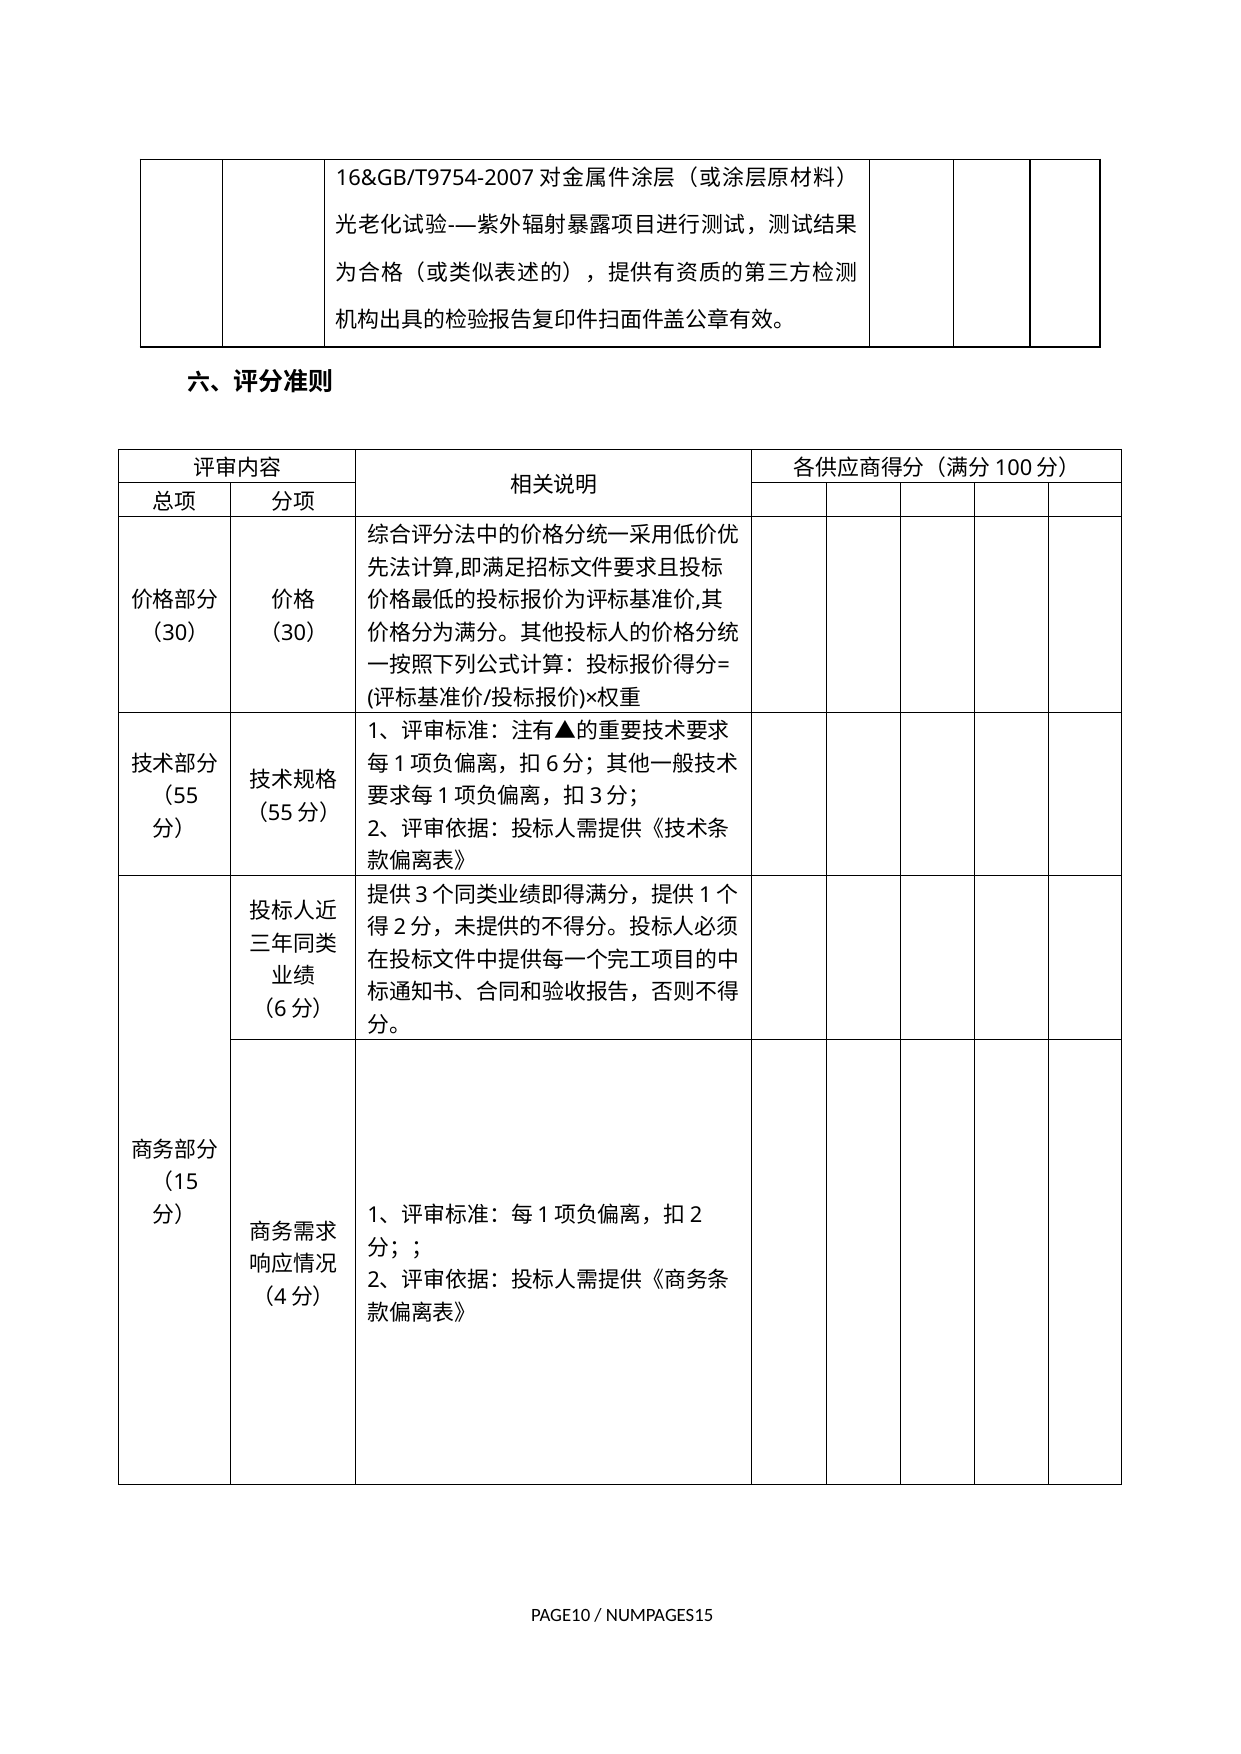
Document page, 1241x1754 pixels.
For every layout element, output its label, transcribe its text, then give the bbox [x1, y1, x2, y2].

table_cell [752, 1040, 826, 1484]
table_cell 价格部分 （30） [119, 517, 230, 712]
table_cell [827, 713, 900, 875]
table_cell [975, 483, 1048, 516]
table_cell 1、评审标准：注有▲的重要技术要求每1项负偏离，扣6分；其他一般技术要求每1项负偏离，扣3分； 2、评审依据：投标人需提供《技术条款偏离表》 [356, 713, 751, 875]
table_header 各供应商得分（满分100分） [752, 450, 1121, 482]
table_cell 技术部分（55分） [119, 713, 230, 875]
table_cell [975, 713, 1048, 875]
table_cell [1049, 713, 1121, 875]
table_cell [827, 517, 900, 712]
table_cell 分项 [231, 483, 355, 516]
table_cell [827, 1040, 900, 1484]
table_cell [752, 713, 826, 875]
table_cell 商务部分（15分） [119, 876, 230, 1484]
table_cell [1049, 1040, 1121, 1484]
table_cell 提供3个同类业绩即得满分，提供1个得2分，未提供的不得分。投标人必须在投标文件中提供每一个完工项目的中标通知书、合同和验收报告，否则不得分。 [356, 876, 751, 1039]
table_cell [1049, 517, 1121, 712]
table_cell 综合评分法中的价格分统一采用低价优先法计算,即满足招标文件要求且投标价格最低的投标报价为评标基准价,其价格分为满分。其他投标人的价格分统一按照下列公式计算：投标报价得分=(评标基准价/投标报价)×权重 [356, 517, 751, 712]
table_cell [901, 1040, 974, 1484]
table_cell [827, 876, 900, 1039]
table_cell [901, 876, 974, 1039]
table_cell [1031, 160, 1099, 346]
table_cell [1049, 483, 1121, 516]
table_cell [1049, 876, 1121, 1039]
table_cell 技术规格 （55分） [231, 713, 355, 875]
table_cell 1、评审标准：每1项负偏离，扣2分；； 2、评审依据：投标人需提供《商务条款偏离表》 [356, 1040, 751, 1484]
table_header 相关说明 [356, 450, 751, 516]
table_cell [901, 483, 974, 516]
table_cell [752, 876, 826, 1039]
table_cell 价格 （30） [231, 517, 355, 712]
table_cell [752, 483, 826, 516]
table_cell [901, 517, 974, 712]
table_cell [827, 483, 900, 516]
table_cell [975, 876, 1048, 1039]
table_cell [975, 517, 1048, 712]
table_header 评审内容 [119, 450, 355, 482]
table_cell [975, 1040, 1048, 1484]
table_cell 商务需求响应情况 （4分） [231, 1040, 355, 1484]
table_cell 投标人近三年同类业绩 （6分） [231, 876, 355, 1039]
table_cell [752, 517, 826, 712]
table_cell [901, 713, 974, 875]
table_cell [325, 160, 869, 346]
text 六、评分准则 [187, 348, 1053, 412]
table_cell 总项 [119, 483, 230, 516]
